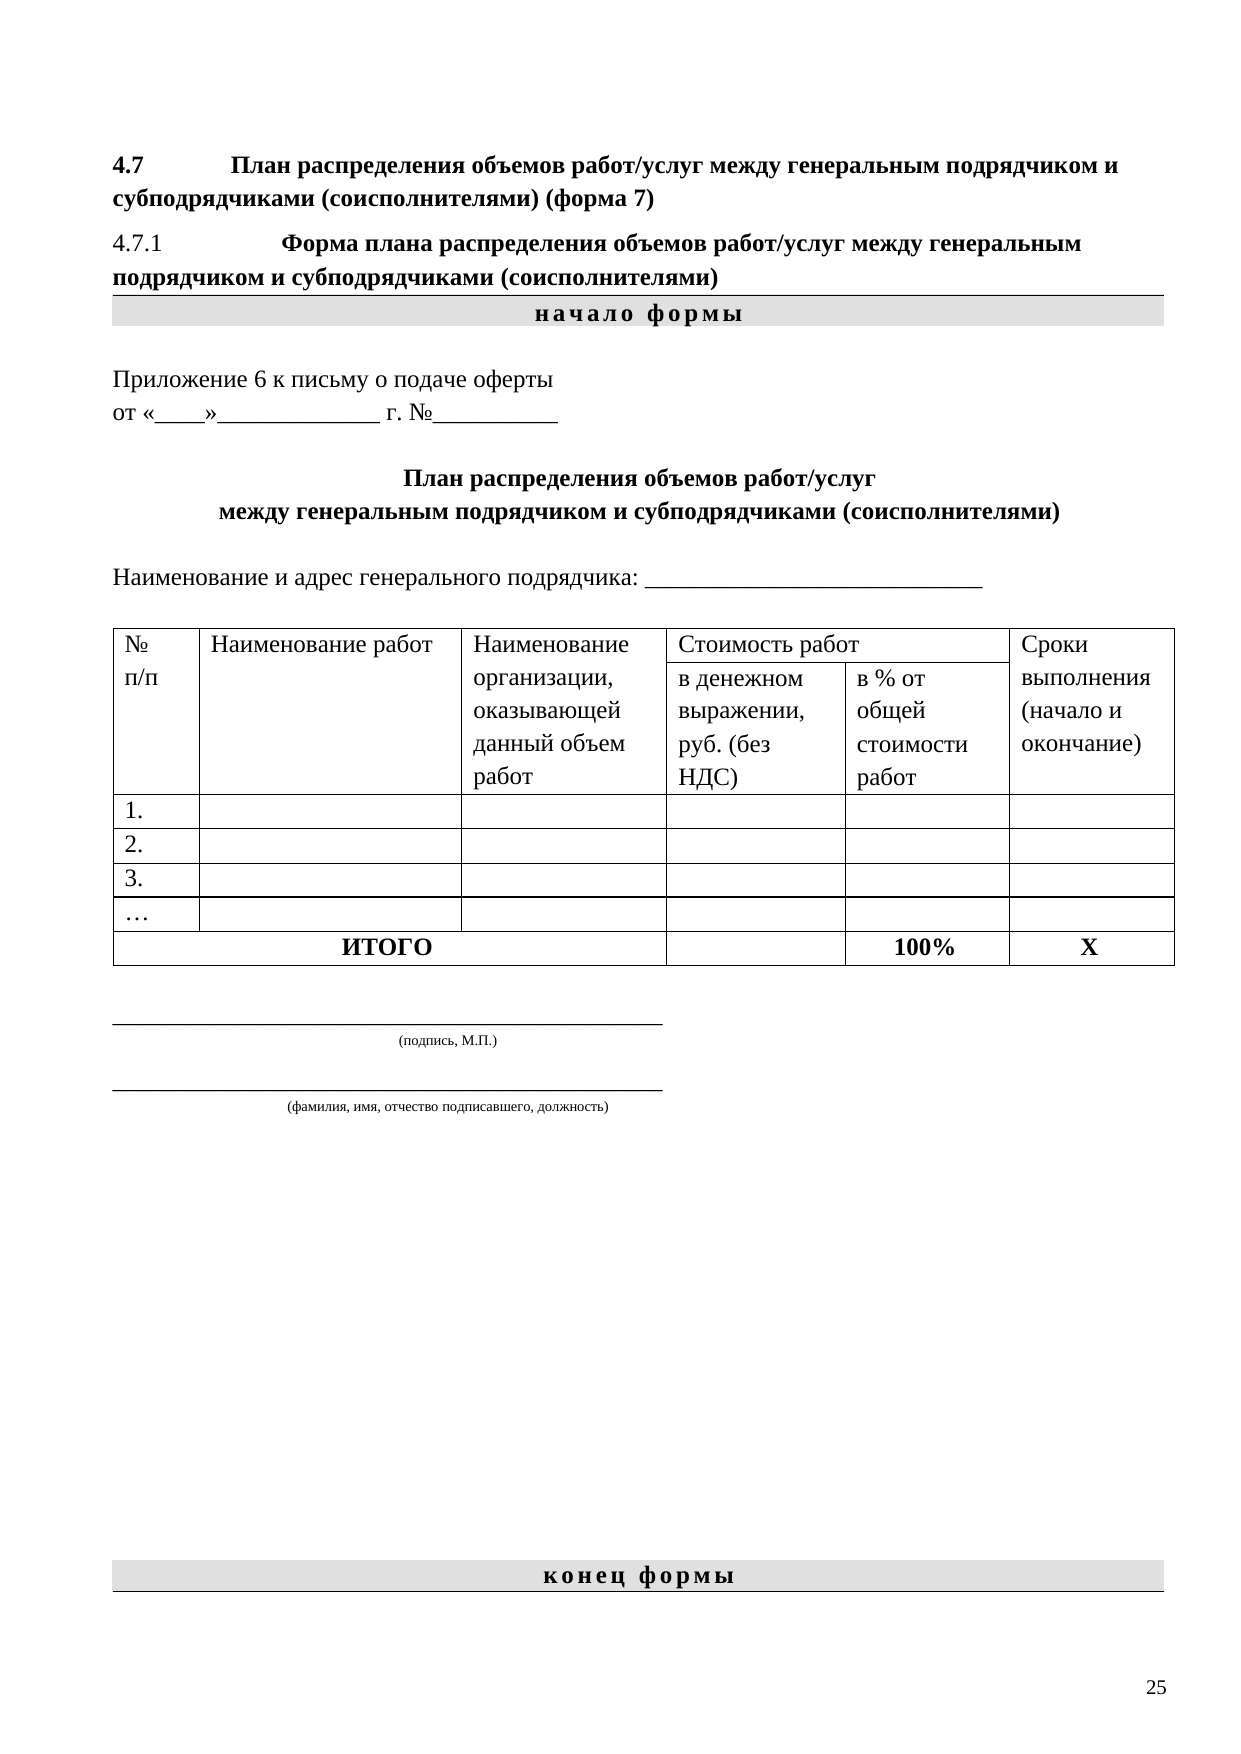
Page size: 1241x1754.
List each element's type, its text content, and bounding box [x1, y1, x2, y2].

table_cell ИТОГО [114, 932, 666, 964]
table_cell [846, 898, 1009, 931]
table_cell [1010, 898, 1174, 931]
table_cell в денежном выражении, руб. (без НДС) [667, 663, 845, 794]
table_cell [200, 898, 461, 931]
table_cell [667, 864, 845, 896]
table_cell [114, 829, 199, 862]
text ____________________________________________ [112, 999, 1167, 1027]
table_cell [667, 795, 845, 828]
table_header Наименование работ [200, 629, 461, 794]
text начало формы [112, 296, 1164, 326]
table_header Сроки выполнения (начало и окончание) [1010, 629, 1174, 794]
table_cell [200, 795, 461, 828]
table_cell … [114, 898, 199, 931]
table_cell [114, 864, 199, 896]
table_cell [1010, 829, 1174, 862]
table_cell [846, 795, 1009, 828]
table_cell в % от общей стоимости работ [846, 663, 1009, 794]
table_cell [200, 829, 461, 862]
table_cell [667, 898, 845, 931]
subtitle План распределения объемов работ/услуг между генеральным подрядчиком и субподрядчиками (соисполнителями) (форма 7) [112, 150, 1167, 212]
table_cell [462, 795, 666, 828]
table_cell [667, 932, 845, 964]
table_cell 100% [846, 932, 1009, 964]
text Форма плана распределения объемов работ/услуг между генеральным подрядчиком и субподрядчиками (соисполнителями) [112, 228, 1167, 290]
table_cell [667, 829, 845, 862]
table_cell [114, 795, 199, 828]
table_cell [462, 829, 666, 862]
text План распределения объемов работ/услуг между генеральным подрядчиком и субподрядчиками (соисполнителями) [112, 463, 1167, 524]
text (подпись, М.П.) [112, 1032, 783, 1060]
table_cell [846, 864, 1009, 896]
table_cell [1010, 864, 1174, 896]
text (фамилия, имя, отчество подписавшего, должность) [112, 1098, 783, 1126]
table_cell [462, 898, 666, 931]
text конец формы [112, 1560, 1164, 1592]
text Наименование и адрес генерального подрядчика: ___________________________ [112, 562, 1167, 591]
table_cell [846, 829, 1009, 862]
text Приложение 6 к письму о подаче оферты от «____»_____________ г. №__________ [112, 364, 1167, 426]
table_header Наименование организации, оказывающей данный объем работ [462, 629, 666, 794]
table_cell Х [1010, 932, 1174, 964]
table_cell [1010, 795, 1174, 828]
table_header № п/п [114, 629, 199, 794]
text ____________________________________________ [112, 1065, 1167, 1093]
table_cell [462, 864, 666, 896]
table_header Стоимость работ [667, 629, 1009, 662]
table_cell [200, 864, 461, 896]
